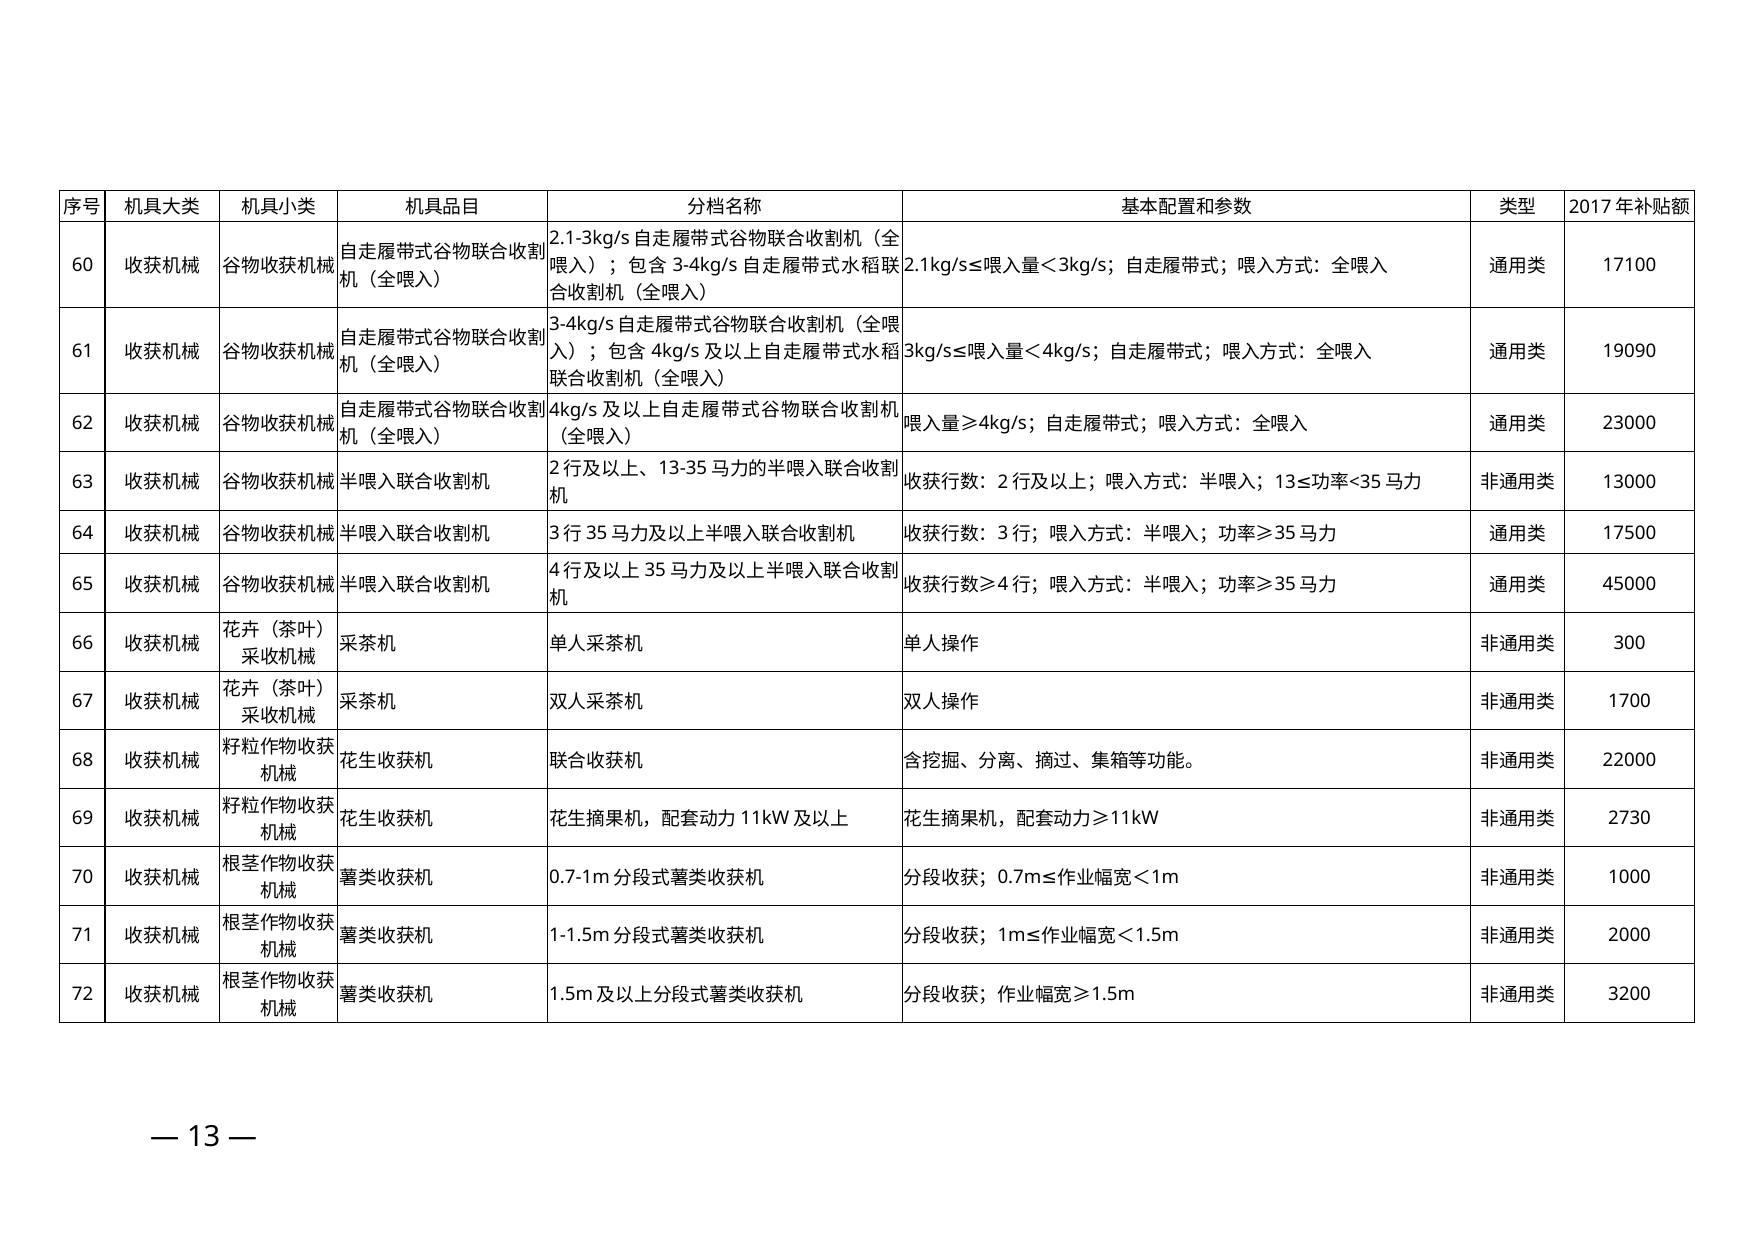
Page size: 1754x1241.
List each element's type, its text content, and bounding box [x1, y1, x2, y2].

table_header 类型 [1471, 191, 1564, 221]
table_cell 含挖掘、分离、摘过、集箱等功能。 [903, 730, 1470, 788]
table_cell 3kg/s≤喂入量＜4kg/s；自走履带式；喂入方式：全喂入 [903, 308, 1470, 392]
table_cell 64 [60, 511, 104, 553]
table_cell 2730 [1565, 789, 1694, 846]
table_cell 2.1kg/s≤喂入量＜3kg/s；自走履带式；喂入方式：全喂入 [903, 222, 1470, 307]
table_cell 非通用类 [1471, 847, 1564, 905]
table_cell 2.1-3kg/s自走履带式谷物联合收割机（全喂入）；包含3-4kg/s自走履带式水稻联合收割机（全喂入） [548, 222, 902, 307]
table_cell 3-4kg/s自走履带式谷物联合收割机（全喂入）；包含4kg/s及以上自走履带式水稻联合收割机（全喂入） [548, 308, 902, 392]
table_cell 谷物收获机械 [220, 554, 337, 612]
table_cell 籽粒作物收获机械 [220, 730, 337, 788]
table_cell 70 [60, 847, 104, 905]
table_cell 薯类收获机 [338, 906, 547, 963]
table_cell 收获机械 [106, 511, 219, 553]
table_cell 单人操作 [903, 613, 1470, 671]
table_cell 1-1.5m分段式薯类收获机 [548, 906, 902, 963]
table_cell 收获机械 [106, 789, 219, 846]
table_cell 花生摘果机，配套动力≥11kW [903, 789, 1470, 846]
table_cell 谷物收获机械 [220, 394, 337, 451]
table_cell 68 [60, 730, 104, 788]
table_cell 通用类 [1471, 511, 1564, 553]
table_cell 收获行数≥4行；喂入方式：半喂入；功率≥35马力 [903, 554, 1470, 612]
table_cell 45000 [1565, 554, 1694, 612]
table_cell 非通用类 [1471, 452, 1564, 509]
table_cell 65 [60, 554, 104, 612]
table_cell 17500 [1565, 511, 1694, 553]
table_cell 花生摘果机，配套动力11kW及以上 [548, 789, 902, 846]
table_cell 花卉（茶叶）采收机械 [220, 672, 337, 729]
table_cell 谷物收获机械 [220, 222, 337, 307]
table_header 分档名称 [548, 191, 902, 221]
table_cell 采茶机 [338, 672, 547, 729]
table_cell 花生收获机 [338, 730, 547, 788]
table_cell 69 [60, 789, 104, 846]
table_cell 谷物收获机械 [220, 452, 337, 509]
table_cell 收获机械 [106, 672, 219, 729]
table_cell 非通用类 [1471, 964, 1564, 1022]
table_cell 22000 [1565, 730, 1694, 788]
table_cell 13000 [1565, 452, 1694, 509]
table_cell 通用类 [1471, 308, 1564, 392]
table_cell 花生收获机 [338, 789, 547, 846]
table_cell 花卉（茶叶）采收机械 [220, 613, 337, 671]
table_cell 收获机械 [106, 308, 219, 392]
table_cell 3行35马力及以上半喂入联合收割机 [548, 511, 902, 553]
table_cell 62 [60, 394, 104, 451]
table_cell 采茶机 [338, 613, 547, 671]
table_cell 60 [60, 222, 104, 307]
table_cell 收获机械 [106, 613, 219, 671]
table_cell 分段收获；1m≤作业幅宽＜1.5m [903, 906, 1470, 963]
table_cell 单人采茶机 [548, 613, 902, 671]
table_cell 分段收获；0.7m≤作业幅宽＜1m [903, 847, 1470, 905]
table_cell 收获行数：2行及以上；喂入方式：半喂入；13≤功率<35马力 [903, 452, 1470, 509]
table_cell 61 [60, 308, 104, 392]
table_cell 4行及以上35马力及以上半喂入联合收割机 [548, 554, 902, 612]
table_cell 非通用类 [1471, 789, 1564, 846]
table_cell 自走履带式谷物联合收割机（全喂入） [338, 308, 547, 392]
table_cell 2000 [1565, 906, 1694, 963]
table_cell 非通用类 [1471, 730, 1564, 788]
table_header 序号 [60, 191, 104, 221]
table_cell 19090 [1565, 308, 1694, 392]
table_header 机具小类 [220, 191, 337, 221]
table_cell 通用类 [1471, 554, 1564, 612]
table_cell 谷物收获机械 [220, 511, 337, 553]
table_cell 23000 [1565, 394, 1694, 451]
table_cell 收获机械 [106, 730, 219, 788]
table_cell 72 [60, 964, 104, 1022]
table_cell 根茎作物收获机械 [220, 964, 337, 1022]
table_cell 通用类 [1471, 394, 1564, 451]
table_cell 71 [60, 906, 104, 963]
table_cell 半喂入联合收割机 [338, 511, 547, 553]
table_cell 收获机械 [106, 906, 219, 963]
table_cell 3200 [1565, 964, 1694, 1022]
table_header 机具大类 [106, 191, 219, 221]
table_cell 66 [60, 613, 104, 671]
table_cell 1.5m及以上分段式薯类收获机 [548, 964, 902, 1022]
table_cell 根茎作物收获机械 [220, 906, 337, 963]
table_cell 67 [60, 672, 104, 729]
table_cell 收获机械 [106, 964, 219, 1022]
table_cell 籽粒作物收获机械 [220, 789, 337, 846]
table_cell 联合收获机 [548, 730, 902, 788]
table_cell 收获机械 [106, 847, 219, 905]
table_cell 63 [60, 452, 104, 509]
table_cell 收获机械 [106, 554, 219, 612]
table_cell 自走履带式谷物联合收割机（全喂入） [338, 222, 547, 307]
table_cell 0.7-1m分段式薯类收获机 [548, 847, 902, 905]
table_cell 非通用类 [1471, 672, 1564, 729]
table_cell 根茎作物收获机械 [220, 847, 337, 905]
table_cell 收获行数：3行；喂入方式：半喂入；功率≥35马力 [903, 511, 1470, 553]
table_cell 1000 [1565, 847, 1694, 905]
table_cell 谷物收获机械 [220, 308, 337, 392]
table_cell 收获机械 [106, 452, 219, 509]
table_cell 2行及以上、13-35马力的半喂入联合收割机 [548, 452, 902, 509]
table_cell 自走履带式谷物联合收割机（全喂入） [338, 394, 547, 451]
table_cell 通用类 [1471, 222, 1564, 307]
table_cell 喂入量≥4kg/s；自走履带式；喂入方式：全喂入 [903, 394, 1470, 451]
table_cell 薯类收获机 [338, 847, 547, 905]
table_cell 1700 [1565, 672, 1694, 729]
table_cell 300 [1565, 613, 1694, 671]
table_cell 收获机械 [106, 394, 219, 451]
table_cell 双人操作 [903, 672, 1470, 729]
table_cell 非通用类 [1471, 613, 1564, 671]
table_header 基本配置和参数 [903, 191, 1470, 221]
table_cell 半喂入联合收割机 [338, 452, 547, 509]
table_cell 4kg/s及以上自走履带式谷物联合收割机（全喂入） [548, 394, 902, 451]
table_header 机具品目 [338, 191, 547, 221]
table_cell 分段收获；作业幅宽≥1.5m [903, 964, 1470, 1022]
table_cell 17100 [1565, 222, 1694, 307]
table_cell 半喂入联合收割机 [338, 554, 547, 612]
table_cell 非通用类 [1471, 906, 1564, 963]
table_cell 双人采茶机 [548, 672, 902, 729]
table_cell 薯类收获机 [338, 964, 547, 1022]
table_header 2017年补贴额 [1565, 191, 1694, 221]
table_cell 收获机械 [106, 222, 219, 307]
